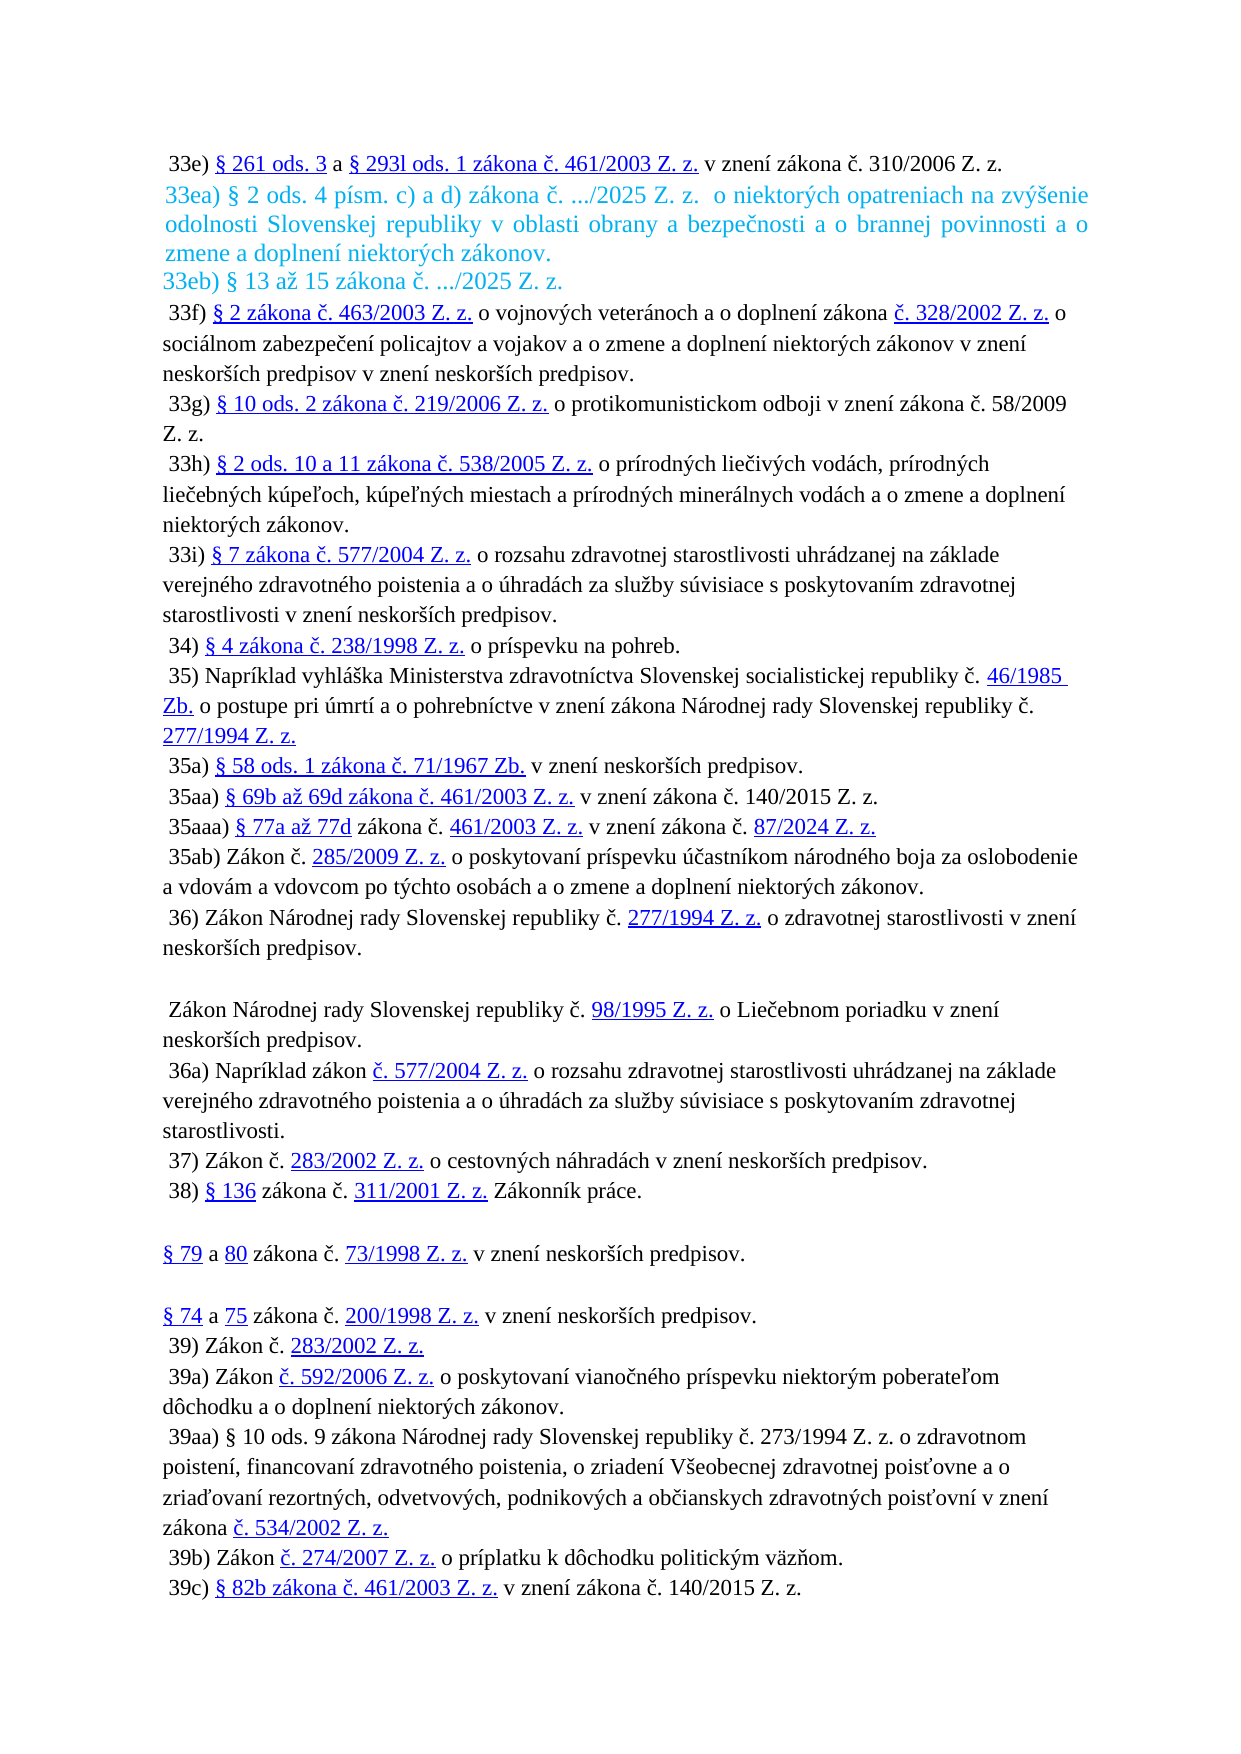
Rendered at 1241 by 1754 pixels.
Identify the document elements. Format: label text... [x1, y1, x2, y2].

text 39aa) § 10 ods. 9 zákona Národnej rady Slovenskej republiky č. 273/1994 Z. z. o zdravotnom poistení, financovaní zdravotného poistenia, o zriadení Všeobecnej zdravotnej poisťovne a o zriaďovaní rezortných, odvetvových, podnikových a občianskych zdravotných poisťovní v znení zákona č. 534/2002 Z. z. [162, 1423, 1090, 1540]
text § 74 a 75 zákona č. 200/1998 Z. z. v znení neskorších predpisov. [162, 1302, 1090, 1329]
text 36) Zákon Národnej rady Slovenskej republiky č. 277/1994 Z. z. o zdravotnej starostlivosti v znení neskorších predpisov. [162, 904, 1090, 960]
text 33g) § 10 ods. 2 zákona č. 219/2006 Z. z. o protikomunistickom odboji v znení zákona č. 58/2009 Z. z. [162, 390, 1090, 447]
text 33eb) § 13 až 15 zákona č. .../2025 Z. z. [162, 266, 1090, 295]
text 35aa) § 69b až 69d zákona č. 461/2003 Z. z. v znení zákona č. 140/2015 Z. z. [162, 783, 1090, 809]
text 33i) § 7 zákona č. 577/2004 Z. z. o rozsahu zdravotnej starostlivosti uhrádzanej na základe verejného zdravotného poistenia a o úhradách za služby súvisiace s poskytovaním zdravotnej starostlivosti v znení neskorších predpisov. [162, 541, 1090, 628]
text 33e) § 261 ods. 3 a § 293l ods. 1 zákona č. 461/2003 Z. z. v znení zákona č. 310/2006 Z. z. [162, 150, 1090, 176]
text 33h) § 2 ods. 10 a 11 zákona č. 538/2005 Z. z. o prírodných liečivých vodách, prírodných liečebných kúpeľoch, kúpeľných miestach a prírodných minerálnych vodách a o zmene a doplnení niektorých zákonov. [162, 451, 1090, 537]
text § 79 a 80 zákona č. 73/1998 Z. z. v znení neskorších predpisov. [162, 1240, 1090, 1266]
text 39) Zákon č. 283/2002 Z. z. [162, 1332, 1090, 1359]
text 39a) Zákon č. 592/2006 Z. z. o poskytovaní vianočného príspevku niektorým poberateľom dôchodku a o doplnení niektorých zákonov. [162, 1363, 1090, 1419]
text 35) Napríklad vyhláška Ministerstva zdravotníctva Slovenskej socialistickej republiky č. 46/1985 Zb. o postupe pri úmrtí a o pohrebníctve v znení zákona Národnej rady Slovenskej republiky č. 277/1994 Z. z. [162, 662, 1090, 749]
text 35aaa) § 77a až 77d zákona č. 461/2003 Z. z. v znení zákona č. 87/2024 Z. z. [162, 813, 1090, 839]
text 35ab) Zákon č. 285/2009 Z. z. o poskytovaní príspevku účastníkom národného boja za oslobodenie a vdovám a vdovcom po týchto osobách a o zmene a doplnení niektorých zákonov. [162, 843, 1090, 900]
text 39b) Zákon č. 274/2007 Z. z. o príplatku k dôchodku politickým väzňom. [162, 1544, 1090, 1570]
text 39c) § 82b zákona č. 461/2003 Z. z. v znení zákona č. 140/2015 Z. z. [162, 1574, 1090, 1601]
text 38) § 136 zákona č. 311/2001 Z. z. Zákonník práce. [162, 1177, 1090, 1204]
text 35a) § 58 ods. 1 zákona č. 71/1967 Zb. v znení neskorších predpisov. [162, 753, 1090, 779]
text 33ea) § 2 ods. 4 písm. c) a d) zákona č. .../2025 Z. z. o niektorých opatreniach na zvýšenie odolnosti Slovenskej republiky v oblasti obrany a bezpečnosti a o brannej povinnosti a o zmene a doplnení niektorých zákonov. [165, 180, 1090, 266]
text 36a) Napríklad zákon č. 577/2004 Z. z. o rozsahu zdravotnej starostlivosti uhrádzanej na základe verejného zdravotného poistenia a o úhradách za služby súvisiace s poskytovaním zdravotnej starostlivosti. [162, 1057, 1090, 1143]
text Zákon Národnej rady Slovenskej republiky č. 98/1995 Z. z. o Liečebnom poriadku v znení neskorších predpisov. [162, 996, 1090, 1053]
text 34) § 4 zákona č. 238/1998 Z. z. o príspevku na pohreb. [162, 632, 1090, 658]
text 33f) § 2 zákona č. 463/2003 Z. z. o vojnových veteránoch a o doplnení zákona č. 328/2002 Z. z. o sociálnom zabezpečení policajtov a vojakov a o zmene a doplnení niektorých zákonov v znení neskorších predpisov v znení neskorších predpisov. [162, 299, 1090, 386]
text 37) Zákon č. 283/2002 Z. z. o cestovných náhradách v znení neskorších predpisov. [162, 1147, 1090, 1174]
